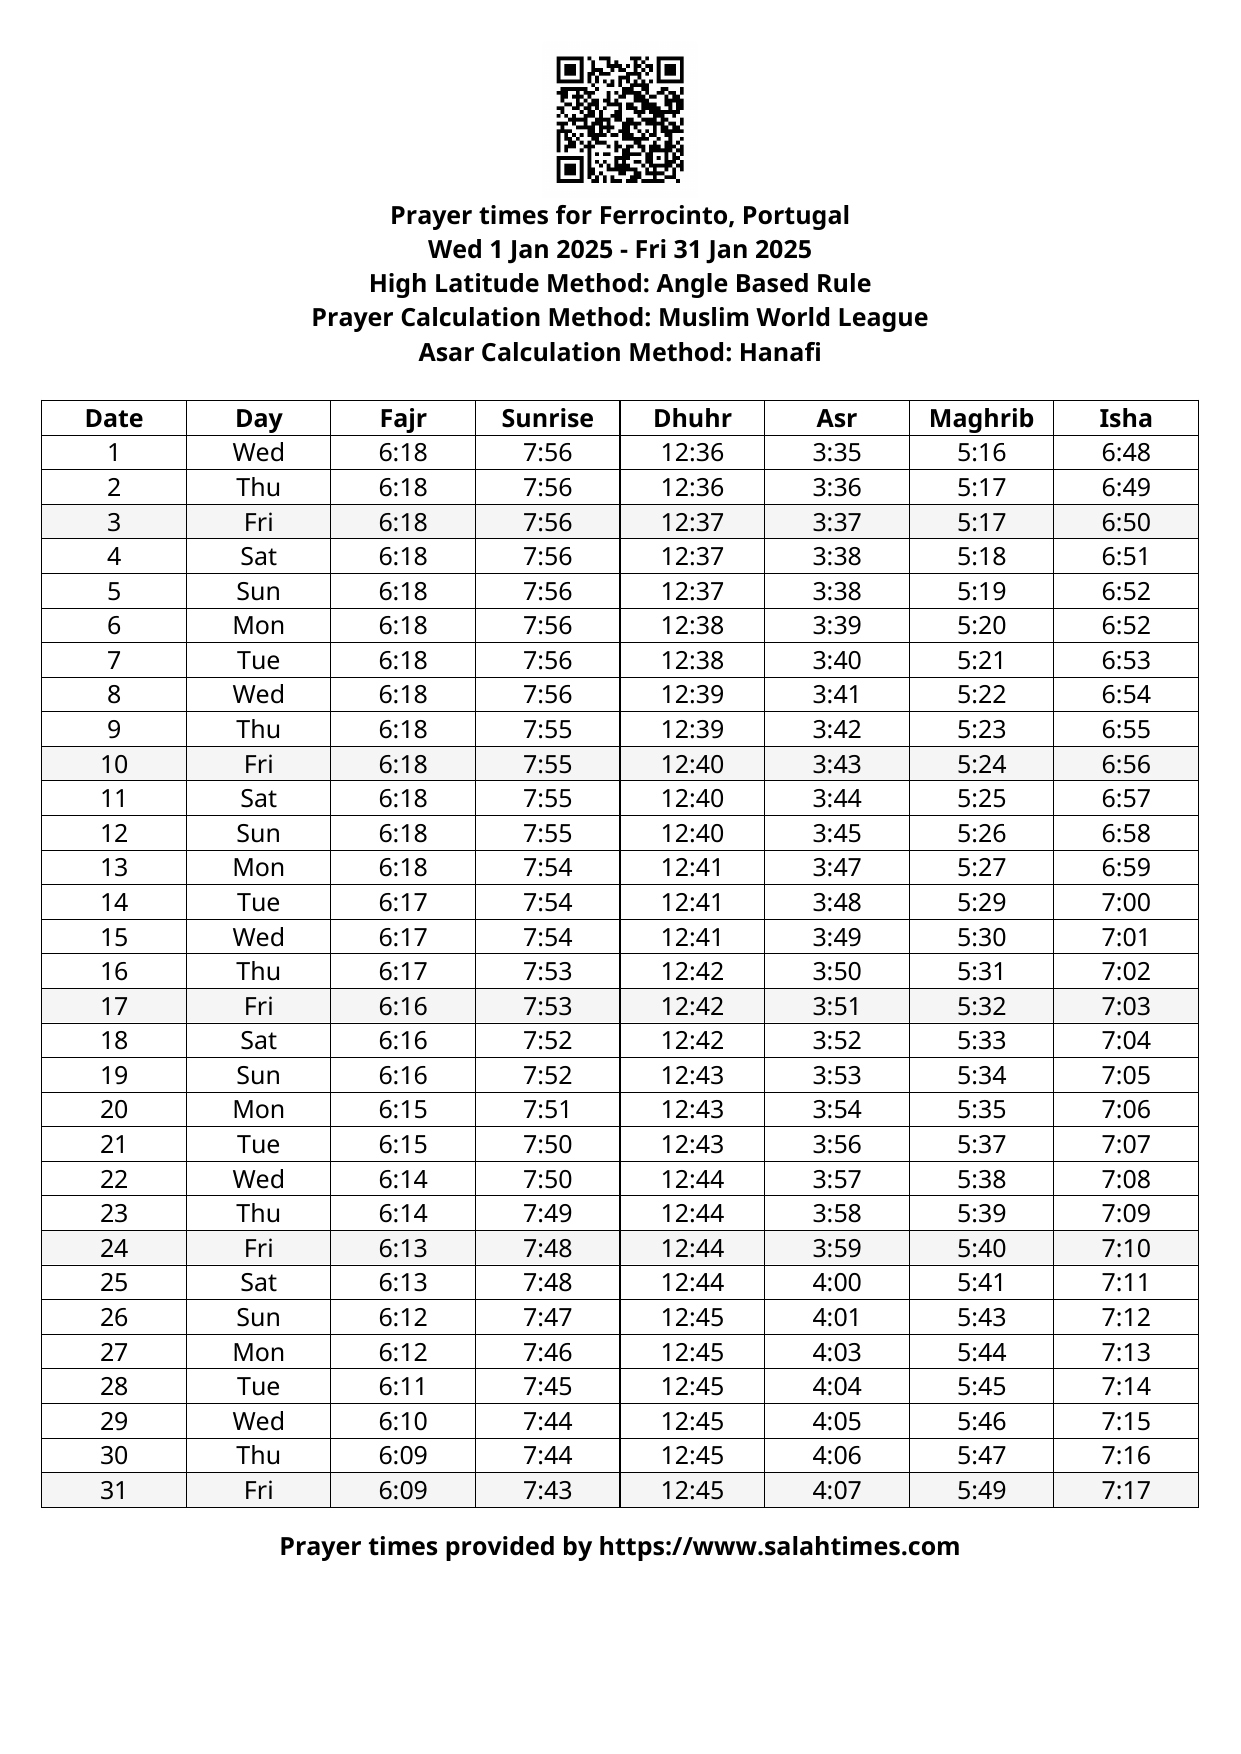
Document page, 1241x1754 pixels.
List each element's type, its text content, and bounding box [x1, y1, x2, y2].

table_cell 14 [42, 885, 186, 919]
table_cell 5:35 [910, 1093, 1053, 1126]
table_cell 7:01 [1054, 920, 1198, 953]
table_cell 7:03 [1054, 989, 1198, 1022]
table_cell Mon [187, 1335, 330, 1368]
table_cell 5 [42, 574, 186, 607]
table_cell 5:43 [910, 1300, 1053, 1334]
table_cell 6:58 [1054, 816, 1198, 849]
table_cell 12:45 [621, 1335, 764, 1368]
table_cell 7:44 [476, 1439, 619, 1472]
table_cell Mon [187, 851, 330, 884]
table_cell 7:14 [1054, 1369, 1198, 1403]
table_cell 7:06 [1054, 1093, 1198, 1126]
table_cell 6:51 [1054, 539, 1198, 573]
table_cell Sun [187, 574, 330, 607]
table_cell 6:18 [331, 747, 475, 780]
table_cell 7:55 [476, 747, 619, 780]
table_header Date [42, 401, 186, 434]
table_cell 9 [42, 712, 186, 746]
table_cell 6:16 [331, 1024, 475, 1057]
table_cell Thu [187, 954, 330, 988]
table_cell Sat [187, 1266, 330, 1299]
table_cell 30 [42, 1439, 186, 1472]
table_cell Tue [187, 885, 330, 919]
table_cell 12:42 [621, 1024, 764, 1057]
table_cell 3:38 [765, 574, 909, 607]
table_cell 12:43 [621, 1127, 764, 1161]
table_cell 12:43 [621, 1058, 764, 1092]
table_cell 3:48 [765, 885, 909, 919]
table_cell Wed [187, 436, 330, 469]
table_cell 11 [42, 781, 186, 815]
table_cell 7:54 [476, 851, 619, 884]
table_cell 5:25 [910, 781, 1053, 815]
table_cell 6:18 [331, 539, 475, 573]
table_cell 23 [42, 1196, 186, 1230]
table_cell 12:37 [621, 574, 764, 607]
table_cell 21 [42, 1127, 186, 1161]
table_cell 5:22 [910, 678, 1053, 711]
table_cell 2 [42, 470, 186, 504]
table_cell Wed [187, 920, 330, 953]
table_cell 6:16 [331, 989, 475, 1022]
table_cell 3:37 [765, 505, 909, 538]
table_cell Wed [187, 678, 330, 711]
table_cell 5:17 [910, 505, 1053, 538]
table_cell 28 [42, 1369, 186, 1403]
table_cell 20 [42, 1093, 186, 1126]
table_cell 12:39 [621, 678, 764, 711]
table_cell 3:36 [765, 470, 909, 504]
table_cell 1 [42, 436, 186, 469]
table_cell 7:56 [476, 505, 619, 538]
table_cell 6:18 [331, 712, 475, 746]
table_cell 3:59 [765, 1231, 909, 1264]
text Asar Calculation Method: Hanafi [42, 334, 1198, 368]
table_cell Fri [187, 1473, 330, 1507]
table_cell 5:27 [910, 851, 1053, 884]
table_cell 5:38 [910, 1162, 1053, 1195]
table_cell 7:53 [476, 954, 619, 988]
table_cell 6:18 [331, 851, 475, 884]
table_cell 5:26 [910, 816, 1053, 849]
table_cell 5:39 [910, 1196, 1053, 1230]
table_cell 3:52 [765, 1024, 909, 1057]
table_cell 12:41 [621, 851, 764, 884]
table_cell 4:00 [765, 1266, 909, 1299]
table_cell 3:39 [765, 609, 909, 642]
table_cell 3:51 [765, 989, 909, 1022]
table_cell 3:53 [765, 1058, 909, 1092]
table_cell 7:52 [476, 1058, 619, 1092]
table_cell 6:09 [331, 1439, 475, 1472]
table_cell 6:55 [1054, 712, 1198, 746]
table_cell 6:18 [331, 643, 475, 677]
table_cell 6:18 [331, 781, 475, 815]
table_cell 6:16 [331, 1058, 475, 1092]
table_cell 7:15 [1054, 1404, 1198, 1437]
table_cell 29 [42, 1404, 186, 1437]
table_cell 4:07 [765, 1473, 909, 1507]
table_cell 5:31 [910, 954, 1053, 988]
table_cell 15 [42, 920, 186, 953]
table_cell 7:46 [476, 1335, 619, 1368]
table_cell 7:48 [476, 1231, 619, 1264]
table_cell 5:21 [910, 643, 1053, 677]
table_cell 3:35 [765, 436, 909, 469]
table_cell 6:57 [1054, 781, 1198, 815]
table_cell 5:20 [910, 609, 1053, 642]
table_header Asr [765, 401, 909, 434]
table_cell Fri [187, 747, 330, 780]
table_cell 6:14 [331, 1162, 475, 1195]
table_cell 7:47 [476, 1300, 619, 1334]
table_cell 12:37 [621, 539, 764, 573]
table_cell 12:45 [621, 1404, 764, 1437]
table_cell 12:42 [621, 954, 764, 988]
table_header Isha [1054, 401, 1198, 434]
table_cell 6:17 [331, 954, 475, 988]
table_cell 12:45 [621, 1439, 764, 1472]
table_cell 6:18 [331, 816, 475, 849]
table_cell 17 [42, 989, 186, 1022]
text Wed 1 Jan 2025 - Fri 31 Jan 2025 [42, 232, 1198, 266]
table_cell 18 [42, 1024, 186, 1057]
table_cell 5:49 [910, 1473, 1053, 1507]
table_cell 4:06 [765, 1439, 909, 1472]
table_cell 7:08 [1054, 1162, 1198, 1195]
table_cell Fri [187, 505, 330, 538]
table_cell 3:57 [765, 1162, 909, 1195]
table_cell 3:50 [765, 954, 909, 988]
table_cell 7:50 [476, 1162, 619, 1195]
table_cell Mon [187, 1093, 330, 1126]
table_header Dhuhr [621, 401, 764, 434]
table_cell 4:01 [765, 1300, 909, 1334]
table_cell 7:49 [476, 1196, 619, 1230]
table_cell 7:11 [1054, 1266, 1198, 1299]
table_cell 4:05 [765, 1404, 909, 1437]
table_cell 3:44 [765, 781, 909, 815]
table_cell 12:44 [621, 1266, 764, 1299]
table_cell 12:42 [621, 989, 764, 1022]
table_cell 5:33 [910, 1024, 1053, 1057]
table_cell 7:56 [476, 643, 619, 677]
table_cell 7:45 [476, 1369, 619, 1403]
table_cell 4:03 [765, 1335, 909, 1368]
table_cell 3:56 [765, 1127, 909, 1161]
table_cell 7:05 [1054, 1058, 1198, 1092]
table_cell 12:40 [621, 747, 764, 780]
table_cell 6:53 [1054, 643, 1198, 677]
table_cell 7:56 [476, 539, 619, 573]
table_cell 5:18 [910, 539, 1053, 573]
table_cell 5:41 [910, 1266, 1053, 1299]
table_cell 5:34 [910, 1058, 1053, 1092]
table_cell 5:17 [910, 470, 1053, 504]
table_cell 22 [42, 1162, 186, 1195]
table_cell 7:55 [476, 712, 619, 746]
table_cell 3:38 [765, 539, 909, 573]
table_cell 19 [42, 1058, 186, 1092]
table_cell Sun [187, 816, 330, 849]
table_cell 6:17 [331, 920, 475, 953]
table_cell 7:52 [476, 1024, 619, 1057]
table_cell 12:41 [621, 885, 764, 919]
table_cell 5:30 [910, 920, 1053, 953]
table_cell 7:50 [476, 1127, 619, 1161]
table_cell 3:43 [765, 747, 909, 780]
text High Latitude Method: Angle Based Rule [42, 266, 1198, 300]
table_cell 25 [42, 1266, 186, 1299]
table_cell 5:19 [910, 574, 1053, 607]
table_cell 7:56 [476, 436, 619, 469]
table_cell 27 [42, 1335, 186, 1368]
table_cell 3:58 [765, 1196, 909, 1230]
table_cell 7:54 [476, 885, 619, 919]
table_cell 6:59 [1054, 851, 1198, 884]
table_header Maghrib [910, 401, 1053, 434]
table_cell 12:38 [621, 643, 764, 677]
table_cell 5:16 [910, 436, 1053, 469]
table_cell 12:45 [621, 1473, 764, 1507]
table_cell 7:13 [1054, 1335, 1198, 1368]
table_cell 6:50 [1054, 505, 1198, 538]
table_cell 10 [42, 747, 186, 780]
table_cell 7:12 [1054, 1300, 1198, 1334]
table_cell 7:56 [476, 609, 619, 642]
picture [542, 41, 699, 198]
table_cell 12 [42, 816, 186, 849]
table_cell 12:44 [621, 1196, 764, 1230]
table_cell Thu [187, 1196, 330, 1230]
table_cell Wed [187, 1162, 330, 1195]
table_cell Sat [187, 1024, 330, 1057]
table_cell 6:18 [331, 574, 475, 607]
table_cell 6:12 [331, 1300, 475, 1334]
table_cell 7:48 [476, 1266, 619, 1299]
table_cell 6:18 [331, 436, 475, 469]
table_cell 31 [42, 1473, 186, 1507]
table_cell 7:07 [1054, 1127, 1198, 1161]
table_cell 5:44 [910, 1335, 1053, 1368]
table_cell 6:17 [331, 885, 475, 919]
table_cell 12:36 [621, 436, 764, 469]
table_cell 6 [42, 609, 186, 642]
table_cell 6:56 [1054, 747, 1198, 780]
table_cell 6:54 [1054, 678, 1198, 711]
table_cell 7:10 [1054, 1231, 1198, 1264]
table_cell 6:49 [1054, 470, 1198, 504]
table_cell 7:16 [1054, 1439, 1198, 1472]
table_cell 7:51 [476, 1093, 619, 1126]
table_cell 7:02 [1054, 954, 1198, 988]
table_cell Thu [187, 470, 330, 504]
table_cell 7:43 [476, 1473, 619, 1507]
table_cell 3:54 [765, 1093, 909, 1126]
table_cell Tue [187, 643, 330, 677]
table_header Sunrise [476, 401, 619, 434]
table_cell 6:15 [331, 1127, 475, 1161]
table_cell Wed [187, 1404, 330, 1437]
table_cell 7:04 [1054, 1024, 1198, 1057]
table_cell 5:23 [910, 712, 1053, 746]
table_cell 7:56 [476, 574, 619, 607]
table_cell Tue [187, 1127, 330, 1161]
table_cell 6:18 [331, 505, 475, 538]
table_cell 24 [42, 1231, 186, 1264]
table_cell 6:09 [331, 1473, 475, 1507]
table_cell 7:44 [476, 1404, 619, 1437]
table_cell 7:53 [476, 989, 619, 1022]
table_cell 3:49 [765, 920, 909, 953]
table_cell 6:10 [331, 1404, 475, 1437]
table_cell 12:40 [621, 816, 764, 849]
table_cell 7:55 [476, 816, 619, 849]
table_cell 12:40 [621, 781, 764, 815]
table_cell 7:09 [1054, 1196, 1198, 1230]
table_cell 26 [42, 1300, 186, 1334]
table_cell 5:46 [910, 1404, 1053, 1437]
table_cell 6:52 [1054, 574, 1198, 607]
table_cell Fri [187, 989, 330, 1022]
table_cell 5:37 [910, 1127, 1053, 1161]
table_cell 8 [42, 678, 186, 711]
table_cell 5:24 [910, 747, 1053, 780]
table_cell 12:38 [621, 609, 764, 642]
table_cell 12:37 [621, 505, 764, 538]
table_header Day [187, 401, 330, 434]
table_cell 7:54 [476, 920, 619, 953]
table_cell 5:45 [910, 1369, 1053, 1403]
table_cell 4:04 [765, 1369, 909, 1403]
table_cell 3:41 [765, 678, 909, 711]
table_cell 13 [42, 851, 186, 884]
table_cell 6:11 [331, 1369, 475, 1403]
table_cell 7:55 [476, 781, 619, 815]
table_cell 5:47 [910, 1439, 1053, 1472]
table_cell Fri [187, 1231, 330, 1264]
table_cell 12:44 [621, 1231, 764, 1264]
table_cell 5:29 [910, 885, 1053, 919]
table_cell 7 [42, 643, 186, 677]
table_cell Thu [187, 1439, 330, 1472]
table_cell 6:13 [331, 1266, 475, 1299]
table_cell 7:56 [476, 678, 619, 711]
table_cell 6:15 [331, 1093, 475, 1126]
table_cell 12:36 [621, 470, 764, 504]
table_cell 3:42 [765, 712, 909, 746]
table_cell 3:45 [765, 816, 909, 849]
table_cell 6:14 [331, 1196, 475, 1230]
table_cell 6:52 [1054, 609, 1198, 642]
table_cell Thu [187, 712, 330, 746]
table_cell 12:39 [621, 712, 764, 746]
table_cell 12:43 [621, 1093, 764, 1126]
table_cell 3:40 [765, 643, 909, 677]
table_cell Sun [187, 1058, 330, 1092]
table_cell Mon [187, 609, 330, 642]
table_header Fajr [331, 401, 475, 434]
table_cell Tue [187, 1369, 330, 1403]
table_cell 6:18 [331, 470, 475, 504]
table_cell 5:32 [910, 989, 1053, 1022]
table_cell 6:13 [331, 1231, 475, 1264]
table_cell 12:45 [621, 1369, 764, 1403]
table_cell 7:56 [476, 470, 619, 504]
text Prayer times for Ferrocinto, Portugal [42, 198, 1198, 232]
table_cell 4 [42, 539, 186, 573]
text Prayer times provided by https://www.salahtimes.com [42, 1528, 1198, 1563]
table_cell Sun [187, 1300, 330, 1334]
table_cell 7:17 [1054, 1473, 1198, 1507]
table_cell 3:47 [765, 851, 909, 884]
table_cell 6:18 [331, 609, 475, 642]
table_cell 6:18 [331, 678, 475, 711]
text Prayer Calculation Method: Muslim World League [42, 300, 1198, 334]
table_cell 5:40 [910, 1231, 1053, 1264]
table_cell Sat [187, 781, 330, 815]
table_cell 6:12 [331, 1335, 475, 1368]
table_cell 3 [42, 505, 186, 538]
table_cell Sat [187, 539, 330, 573]
table_cell 12:41 [621, 920, 764, 953]
table_cell 12:45 [621, 1300, 764, 1334]
table_cell 6:48 [1054, 436, 1198, 469]
table_cell 7:00 [1054, 885, 1198, 919]
table_cell 12:44 [621, 1162, 764, 1195]
table_cell 16 [42, 954, 186, 988]
